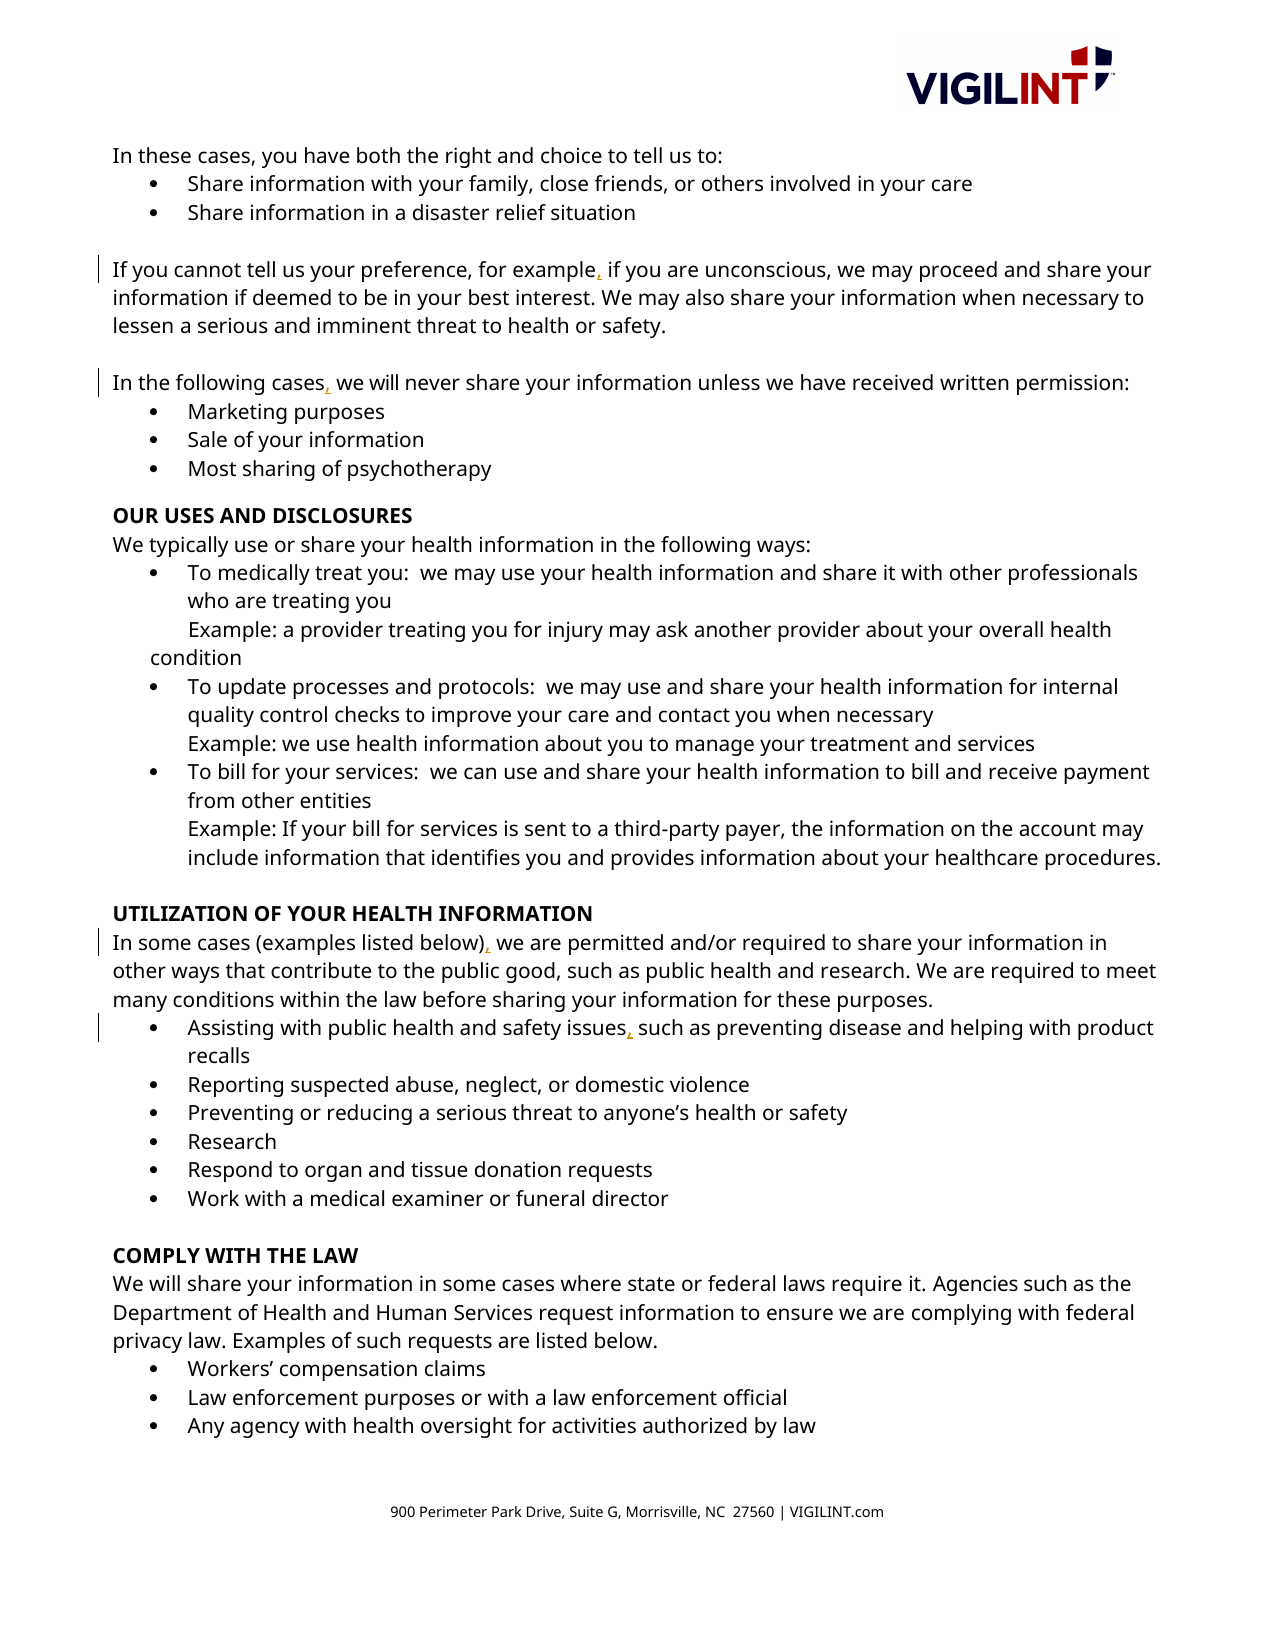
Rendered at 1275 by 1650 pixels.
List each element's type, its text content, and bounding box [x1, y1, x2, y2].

list UTILIZATION OF YOUR HEALTH INFORMATION [112, 899, 1162, 928]
list Workers’ compensation claims [150, 1354, 1162, 1383]
text In the following cases we will never share your information unless we have received written permission: [112, 368, 1162, 397]
list To bill for your services: we can use and share your health information to bill and receive payment from other entities [150, 757, 1162, 814]
list Preventing or reducing a serious threat to anyone’s health or safety [150, 1098, 1162, 1127]
list Work with a medical examiner or funeral director [150, 1184, 1162, 1212]
list Reporting suspected abuse, neglect, or domestic violence [150, 1070, 1162, 1098]
list To medically treat you: we may use your health information and share it with other professionals who are treating you [150, 558, 1162, 615]
list Share information in a disaster relief situation [150, 198, 1162, 226]
picture [901, 39, 1119, 109]
list Marketing purposes [150, 397, 1162, 425]
list Example: If your bill for services is sent to a third-party payer, the information on the account may include information that identifies you and provides information about your healthcare procedures. [187, 814, 1162, 871]
list Assisting with public health and safety issues such as preventing disease and helping with product recalls [150, 1013, 1162, 1070]
text If you cannot tell us your preference, for example if you are unconscious, we may proceed and share your information if deemed to be in your best interest. We may also share your information when necessary to lessen a serious and imminent threat to health or safety. [112, 255, 1162, 340]
text COMPLY WITH THE LAW [112, 1241, 1162, 1269]
list Law enforcement purposes or with a law enforcement official [150, 1383, 1162, 1411]
list Share information with your family, close friends, or others involved in your care [150, 169, 1162, 198]
list Research [150, 1127, 1162, 1155]
list In some cases (examples listed below) we are permitted and/or required to share your information in other ways that contribute to the public good, such as public health and research. We are required to meet many conditions within the law before sharing your information for these purposes. [112, 928, 1162, 1013]
list To update processes and protocols: we may use and share your health information for internal quality control checks to improve your care and contact you when necessary [150, 672, 1162, 729]
list Most sharing of psychotherapy [150, 454, 1162, 482]
list Any agency with health oversight for activities authorized by law [150, 1411, 1162, 1440]
text In these cases, you have both the right and choice to tell us to: [112, 141, 1162, 169]
list Sale of your information [150, 425, 1162, 454]
list Respond to organ and tissue donation requests [150, 1155, 1162, 1184]
text We will share your information in some cases where state or federal laws require it. Agencies such as the Department of Health and Human Services request information to ensure we are complying with federal privacy law. Examples of such requests are listed below. [112, 1269, 1162, 1354]
text We typically use or share your health information in the following ways: [112, 530, 1162, 558]
text Example: a provider treating you for injury may ask another provider about your overall health condition [150, 615, 1162, 672]
list Example: we use health information about you to manage your treatment and services [187, 729, 1162, 757]
text OUR USES AND DISCLOSURES [112, 501, 1162, 530]
